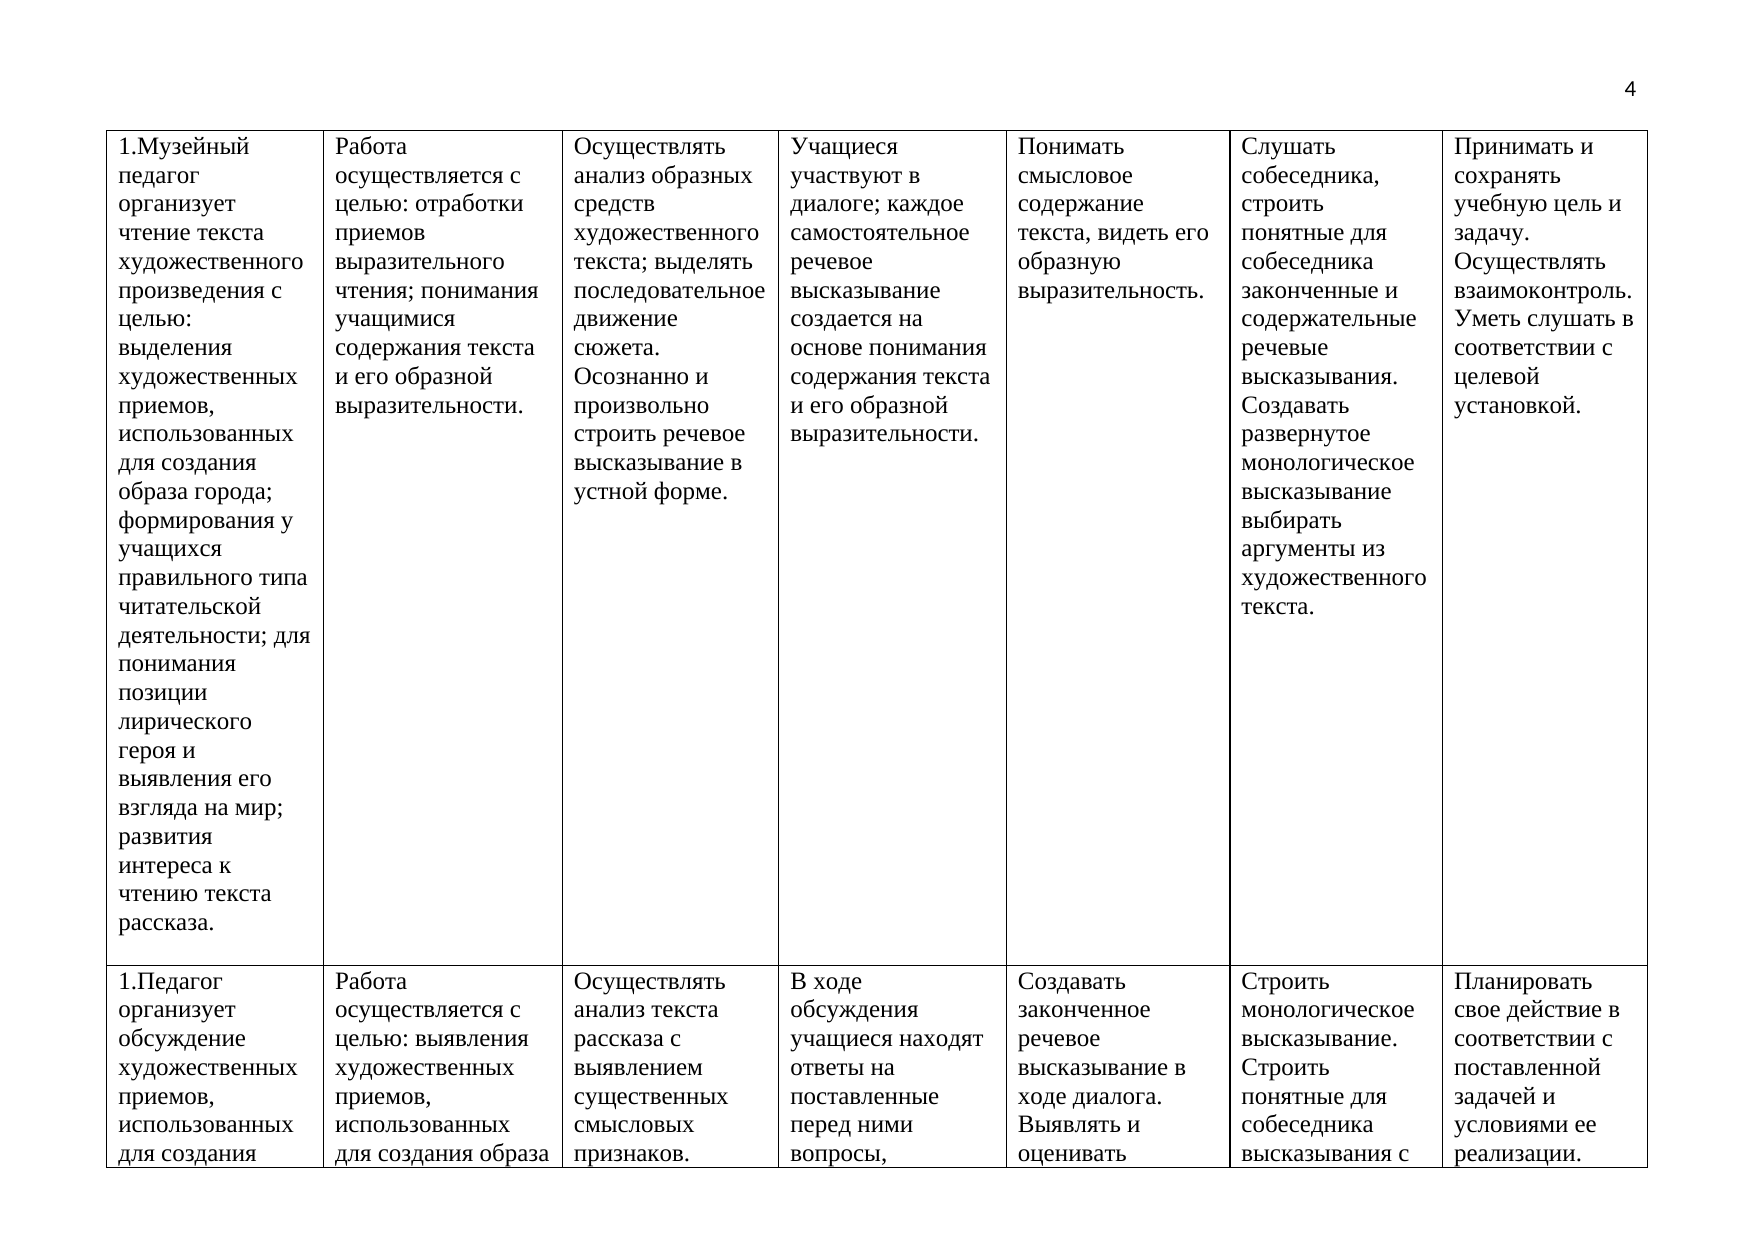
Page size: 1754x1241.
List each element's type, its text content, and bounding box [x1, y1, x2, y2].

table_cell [1231, 966, 1442, 1167]
table_cell 1.Музейный педагог организует чтение текста художественного произведения с целью: выделения художественных приемов, использованных для создания образа города; формирования у учащихся правильного типа читательской деятельности; для понимания позиции лирического героя и выявления его взгляда на мир; развития интереса к чтению текста рассказа. [107, 131, 323, 965]
table_cell Учащиеся участвуют в диалоге; каждое самостоятельное речевое высказывание создается на основе понимания содержания текста и его образной выразительности. [779, 131, 1006, 965]
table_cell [563, 966, 778, 1167]
table_cell Осуществлять анализ образных средств художественного текста; выделять последовательное движение сюжета. Осознанно и произвольно строить речевое высказывание в устной форме. [563, 131, 778, 965]
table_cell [107, 966, 323, 1167]
table_cell Слушать собеседника, строить понятные для собеседника законченные и содержательные речевые высказывания. Создавать развернутое монологическое высказывание выбирать аргументы из художественного текста. [1231, 131, 1442, 965]
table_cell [779, 966, 1006, 1167]
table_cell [324, 966, 562, 1167]
table_cell Понимать смысловое содержание текста, видеть его образную выразительность. [1007, 131, 1229, 965]
table_cell Работа осуществляется с целью: отработки приемов выразительного чтения; понимания учащимися содержания текста и его образной выразительности. [324, 131, 562, 965]
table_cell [1007, 966, 1229, 1167]
table_cell Принимать и сохранять учебную цель и задачу. Осуществлять взаимоконтроль. Уметь слушать в соответствии с целевой установкой. [1443, 131, 1647, 965]
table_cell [1443, 966, 1647, 1167]
